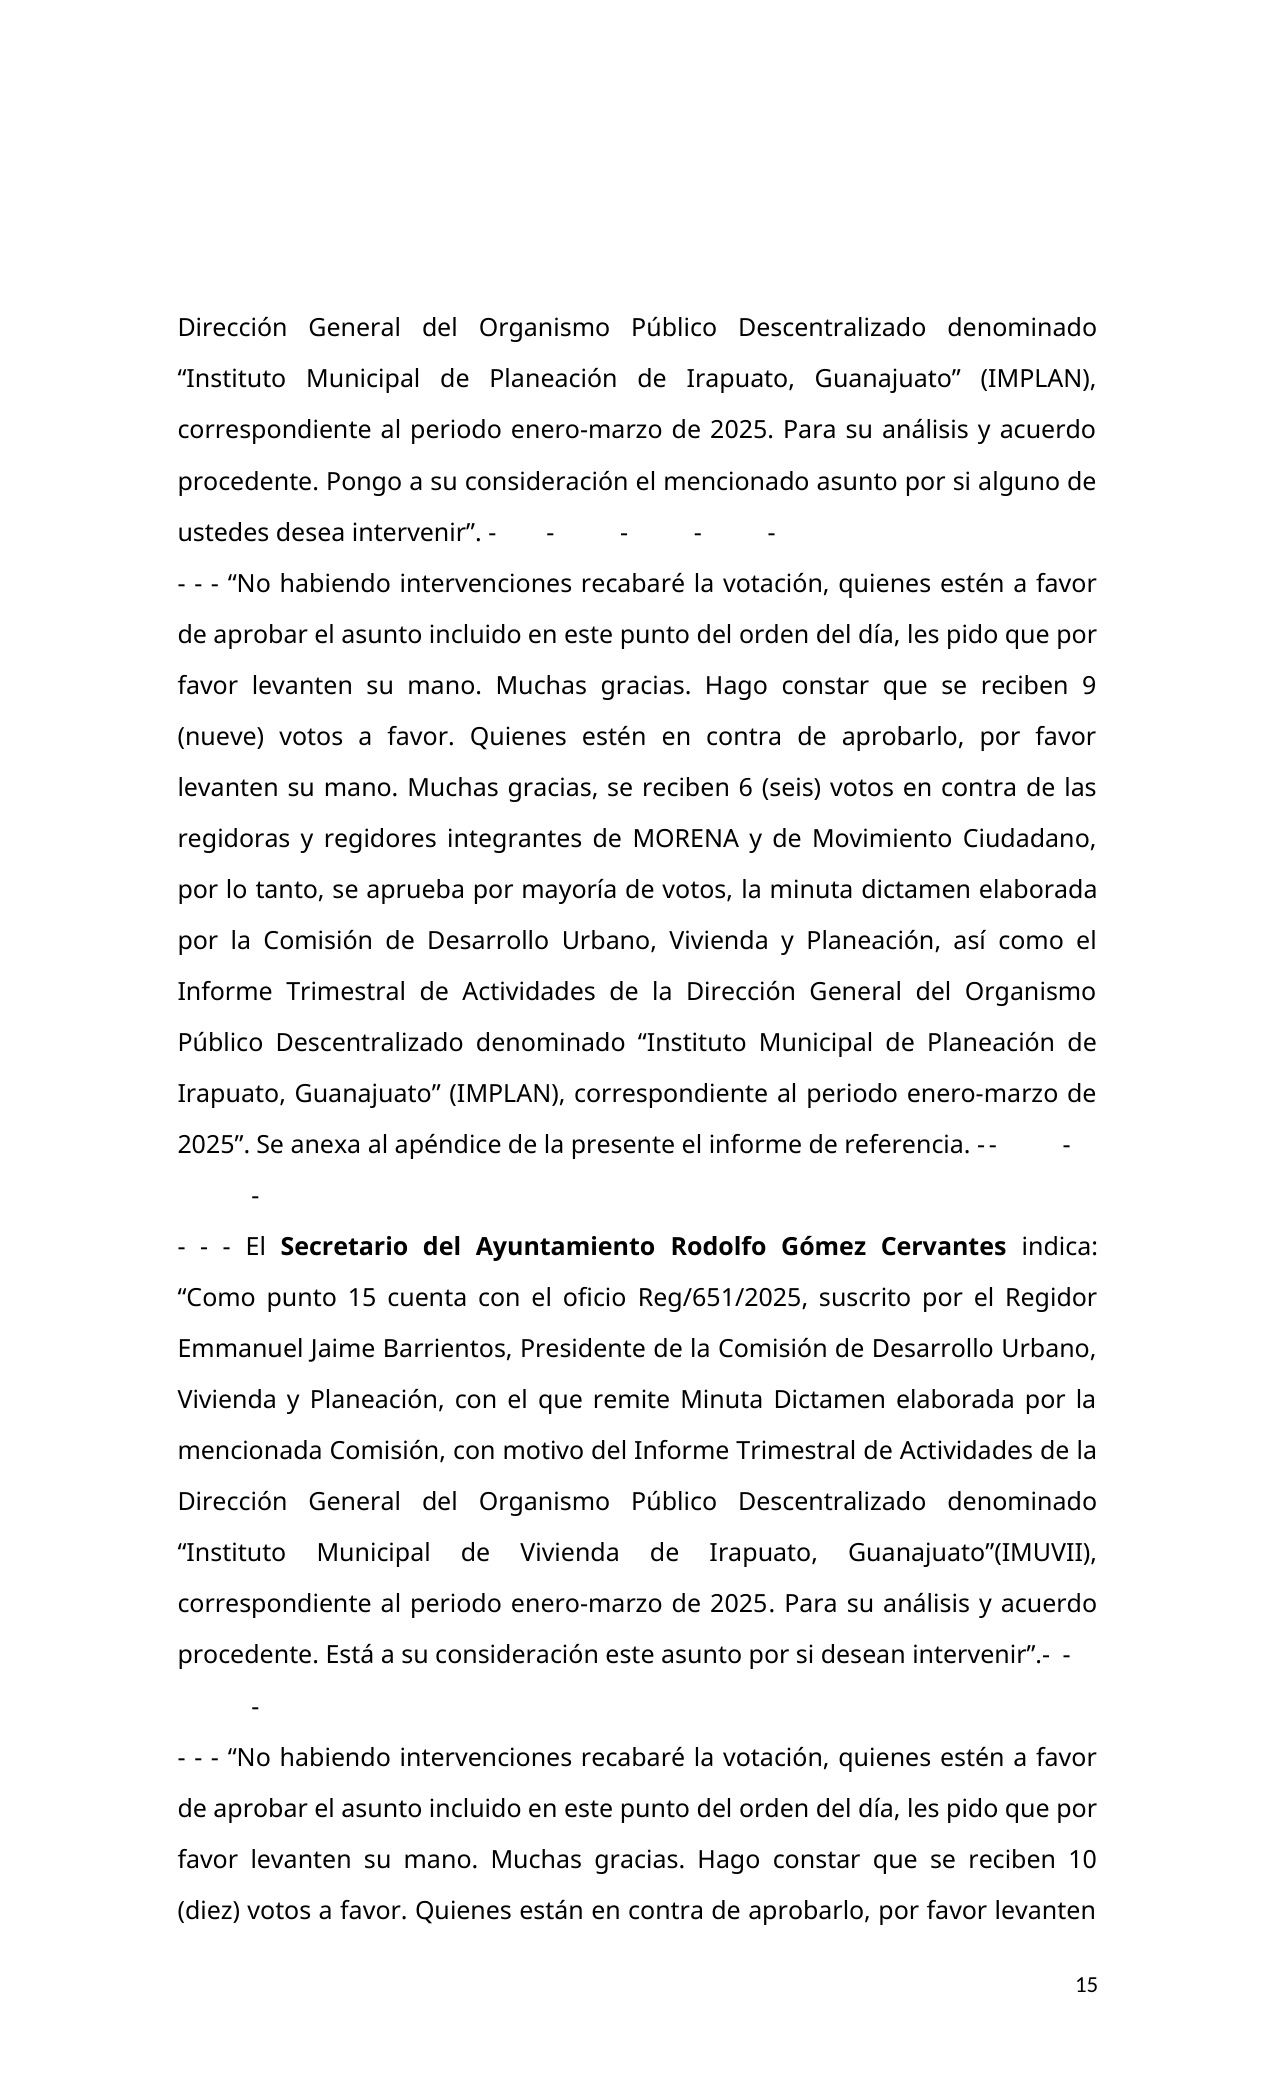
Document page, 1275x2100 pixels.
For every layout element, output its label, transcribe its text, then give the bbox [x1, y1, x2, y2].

text - - - El Secretario del Ayuntamiento Rodolfo Gómez Cervantes indica: “Como punto 15 cuenta con el oficio Reg/651/2025, suscrito por el Regidor Emmanuel Jaime Barrientos, Presidente de la Comisión de Desarrollo Urbano, Vivienda y Planeación, con el que remite Minuta Dictamen elaborada por la mencionada Comisión, con motivo del Informe Trimestral de Actividades de la Dirección General del Organismo Público Descentralizado denominado “Instituto Municipal de Vivienda de Irapuato, Guanajuato”(IMUVII), correspondiente al periodo enero-marzo de 2025. Para su análisis y acuerdo procedente. Está a su consideración este asunto por si desean intervenir”.- - - [177, 1229, 1098, 1722]
text - - - “No habiendo intervenciones recabaré la votación, quienes estén a favor de aprobar el asunto incluido en este punto del orden del día, les pido que por favor levanten su mano. Muchas gracias. Hago constar que se reciben 9 (nueve) votos a favor. Quienes estén en contra de aprobarlo, por favor levanten su mano. Muchas gracias, se reciben 6 (seis) votos en contra de las regidoras y regidores integrantes de MORENA y de Movimiento Ciudadano, por lo tanto, se aprueba por mayoría de votos, la minuta dictamen elaborada por la Comisión de Desarrollo Urbano, Vivienda y Planeación, así como el Informe Trimestral de Actividades de la Dirección General del Organismo Público Descentralizado denominado “Instituto Municipal de Planeación de Irapuato, Guanajuato” (IMPLAN), correspondiente al periodo enero-marzo de 2025”. Se anexa al apéndice de la presente el informe de referencia. - - - - [177, 565, 1098, 1212]
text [177, 310, 1098, 548]
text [177, 1739, 1098, 1926]
